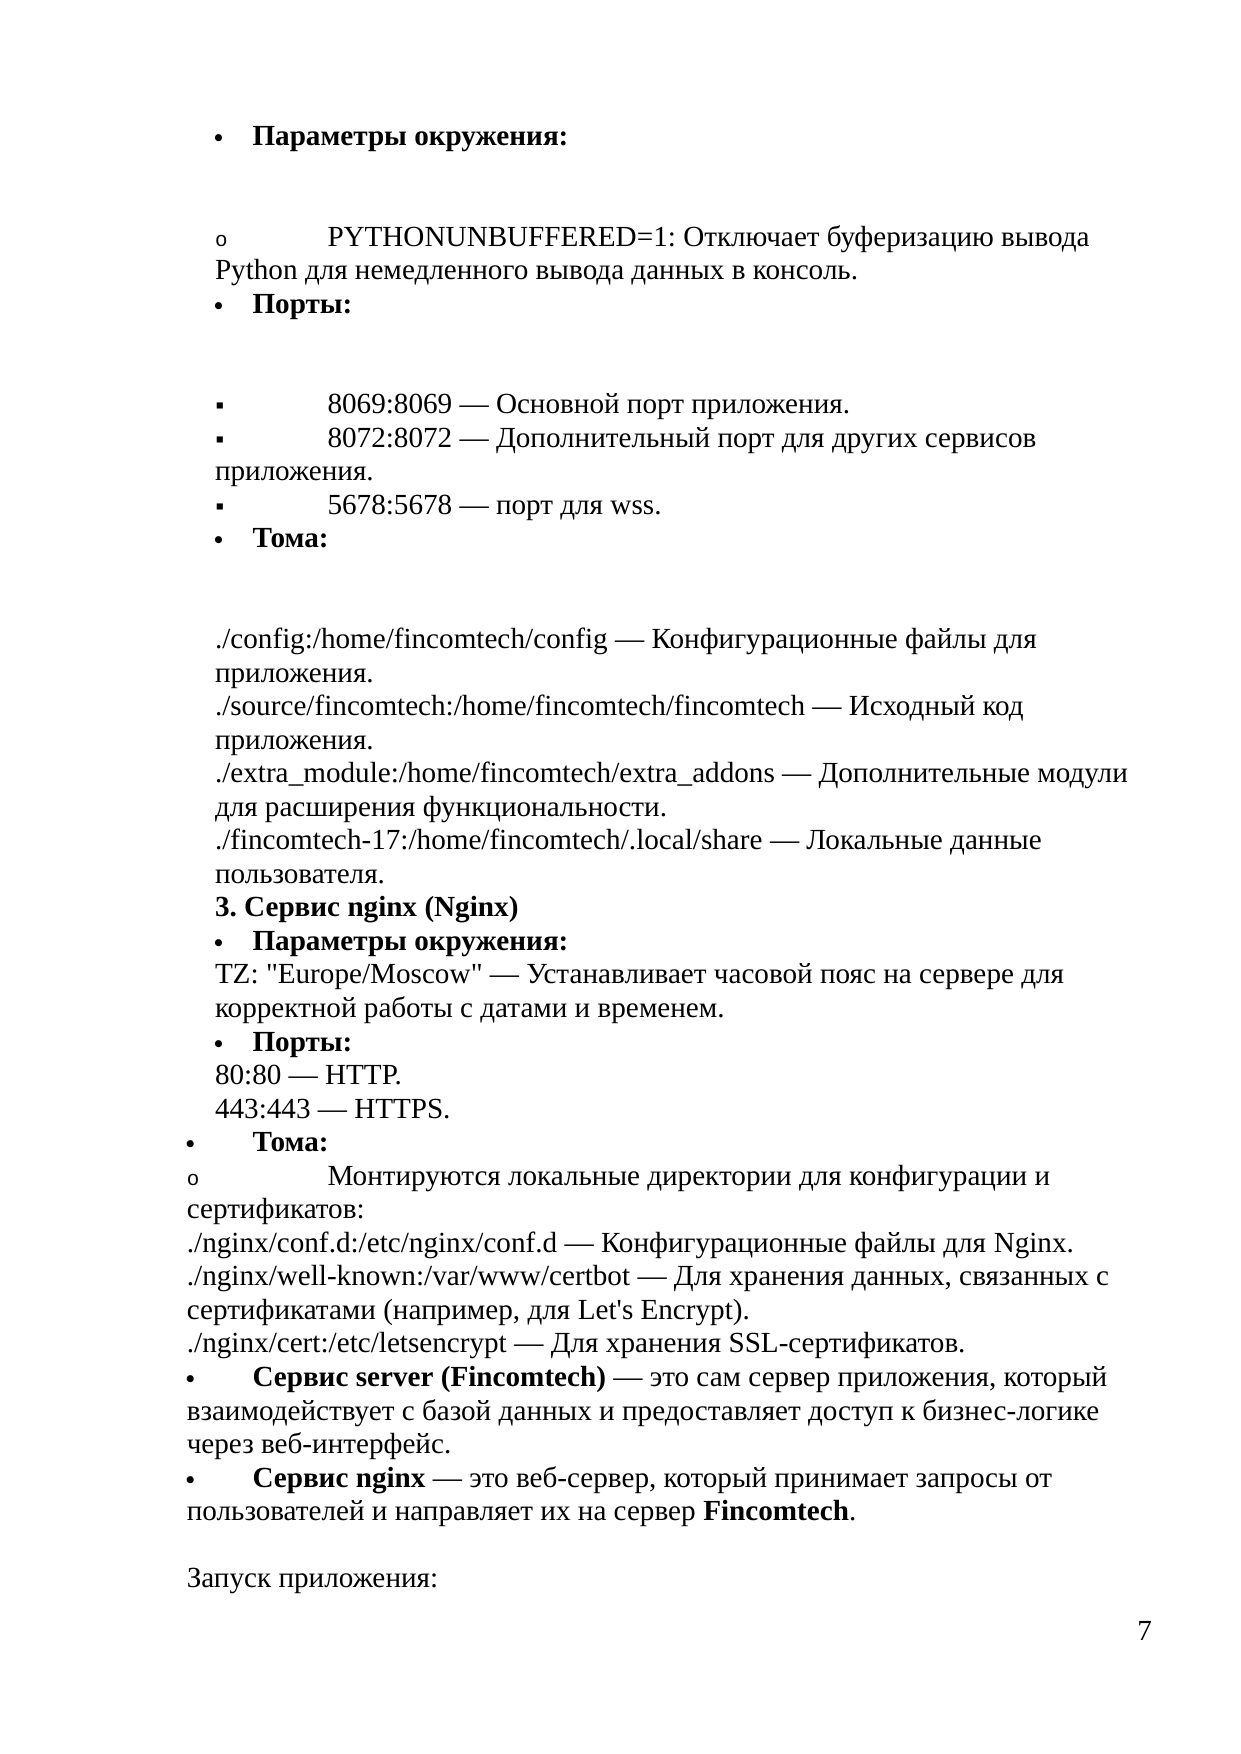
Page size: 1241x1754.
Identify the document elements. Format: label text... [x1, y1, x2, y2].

list 8072:8072 — Дополнительный порт для других сервисов приложения. [215, 420, 1152, 487]
text ./nginx/conf.d:/etc/nginx/conf.d — Конфигурационные файлы для Nginx. [187, 1225, 1152, 1258]
text ./config:/home/fincomtech/config — Конфигурационные файлы для приложения. [215, 621, 1152, 688]
text ./fincomtech-17:/home/fincomtech/.local/share — Локальные данные пользователя. [215, 822, 1152, 889]
list PYTHONUNBUFFERED=1: Отключает буферизацию вывода Python для немедленного вывода данных в консоль. [215, 219, 1152, 286]
list Сервис nginx — это веб-сервер, который принимает запросы от пользователей и направляет их на сервер Fincomtech. [187, 1460, 1152, 1527]
list Порты: [215, 286, 1152, 386]
list Тома: [215, 521, 1152, 621]
list Порты: [215, 1024, 1152, 1057]
text ./nginx/well-known:/var/www/certbot — Для хранения данных, связанных с сертификатами (например, для Let's Encrypt). [187, 1258, 1152, 1326]
text ./extra_module:/home/fincomtech/extra_addons — Дополнительные модули для расширения функциональности. [215, 755, 1152, 822]
list Монтируются локальные директории для конфигурации и сертификатов: [187, 1158, 1152, 1225]
list Параметры окружения: [215, 118, 1152, 219]
text 3. Сервис nginx (Nginx) [215, 889, 1152, 923]
text Запуск приложения: [187, 1560, 1152, 1594]
text TZ: "Europe/Moscow" — Устанавливает часовой пояс на сервере для корректной работы с датами и временем. [215, 957, 1152, 1024]
list 8069:8069 — Основной порт приложения. [215, 386, 1152, 420]
list Параметры окружения: [215, 923, 1152, 957]
list 5678:5678 — порт для wss. [215, 487, 1152, 521]
text ./nginx/cert:/etc/letsencrypt — Для хранения SSL-сертификатов. [187, 1326, 1152, 1359]
list Тома: [187, 1124, 1152, 1158]
text ./source/fincomtech:/home/fincomtech/fincomtech — Исходный код приложения. [215, 688, 1152, 755]
text 443:443 — HTTPS. [215, 1091, 1152, 1124]
list Сервис server (Fincomtech) — это сам сервер приложения, который взаимодействует с базой данных и предоставляет доступ к бизнес-логике через веб-интерфейс. [187, 1359, 1152, 1460]
text 80:80 — HTTP. [215, 1057, 1152, 1091]
